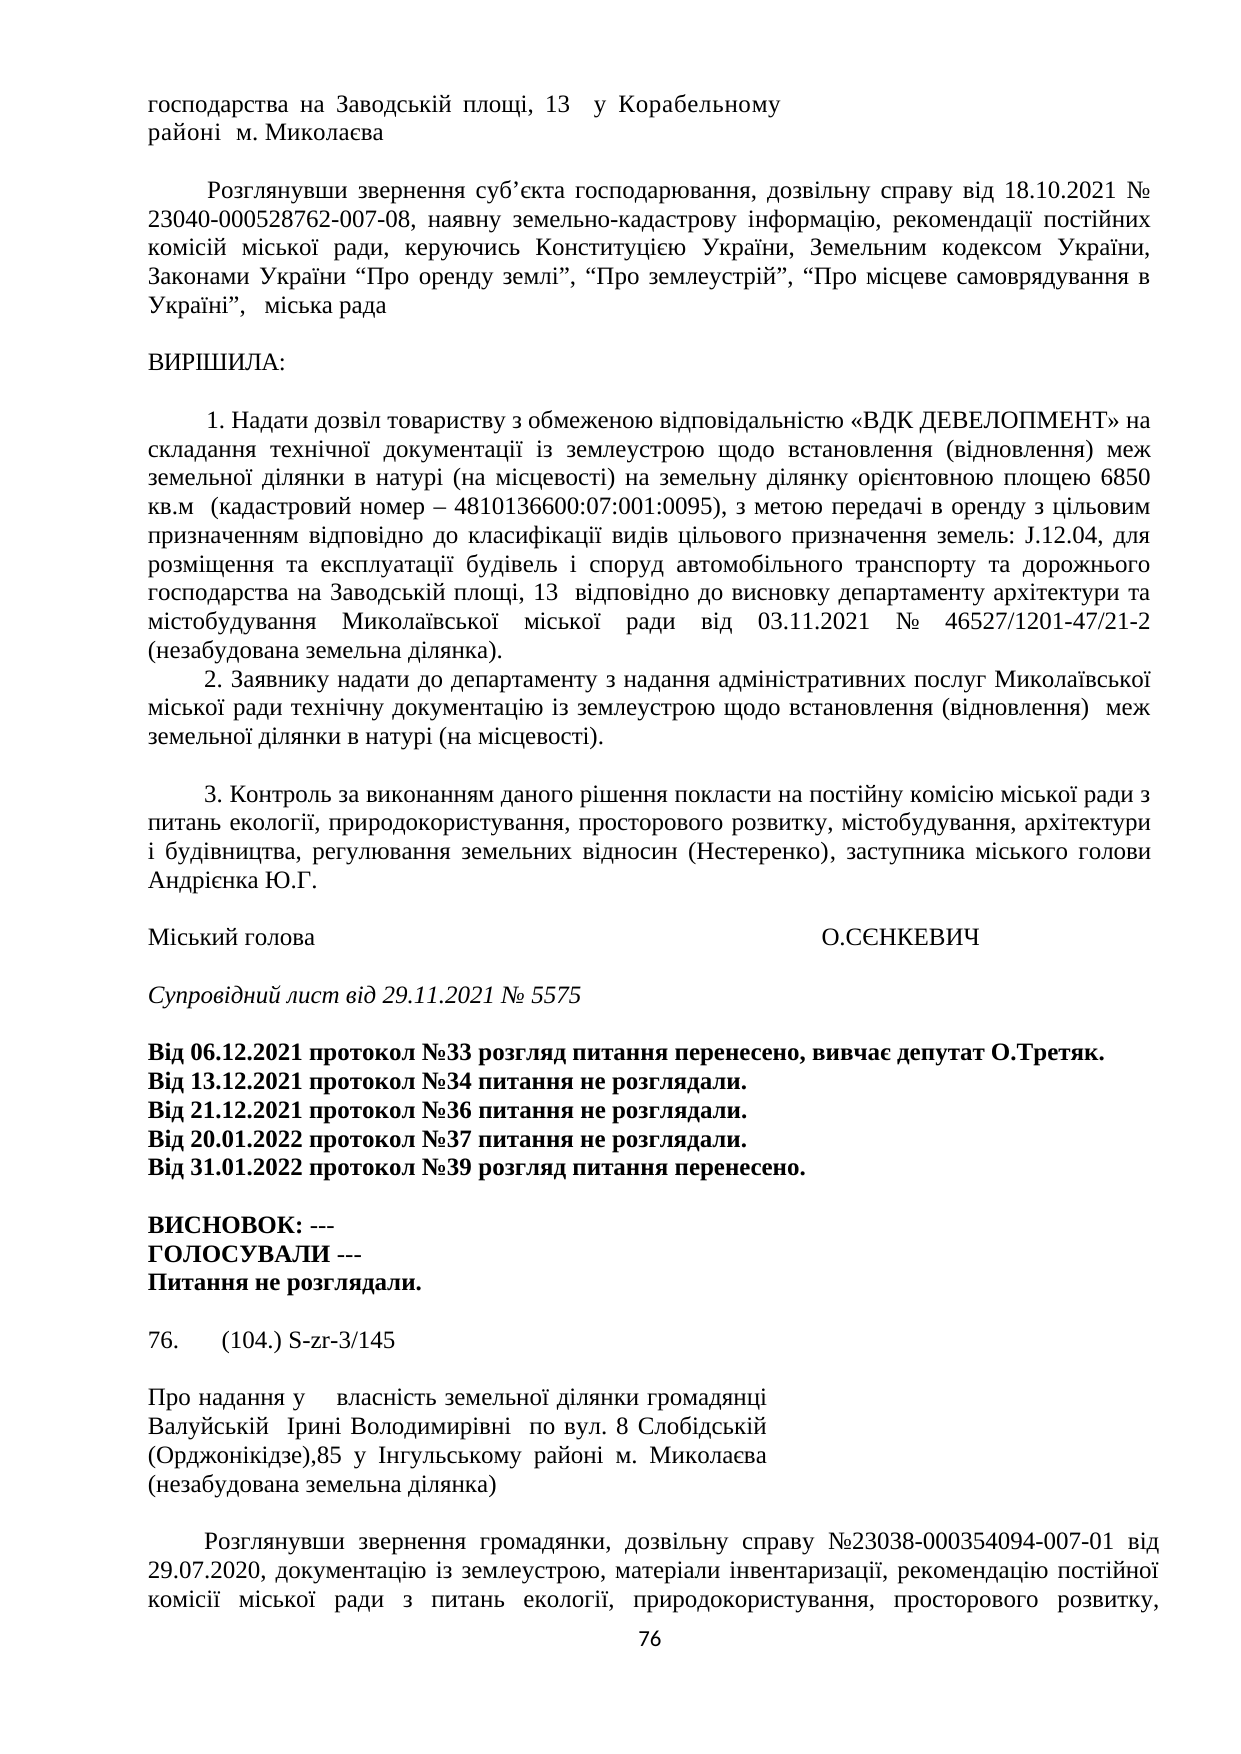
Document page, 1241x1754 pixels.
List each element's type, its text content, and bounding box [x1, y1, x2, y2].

text ГОЛОСУВАЛИ --- [148, 1239, 1152, 1267]
text Від 20.01.2022 протокол №37 питання не розглядали. [148, 1124, 1152, 1152]
text Питання не розглядали. [148, 1267, 1152, 1296]
text ВИСНОВОК: --- [148, 1210, 1152, 1239]
text Від 31.01.2022 протокол №39 розгляд питання перенесено. [148, 1152, 1152, 1181]
text 1. Надати дозвіл товариству з обмеженою відповідальністю «ВДК ДЕВЕЛОПМЕНТ» на складання технічної документації із землеустрою щодо встановлення (відновлення) меж земельної ділянки в натурі (на місцевості) на земельну ділянку орієнтовною площею 6850 кв.м (кадастровий номер – 4810136600:07:001:0095), з метою передачі в оренду з цільовим призначенням відповідно до класифікації видів цільового призначення земель: J.12.04, для розміщення та експлуатації будівель і споруд автомобільного транспорту та дорожнього господарства на Заводській площі, 13 відповідно до висновку департаменту архітектури та містобудування Миколаївської міської ради від 03.11.2021 № 46527/1201-47/21-2 (незабудована земельна ділянка). [148, 405, 1152, 664]
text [148, 89, 781, 146]
list (104.) S-zr-3/145 [148, 1325, 1152, 1354]
text Від 06.12.2021 протокол №33 розгляд питання перенесено, вивчає депутат О.Третяк. [148, 1037, 1152, 1066]
text Розглянувши звернення суб’єкта господарювання, дозвільну справу від 18.10.2021 № 23040-000528762-007-08, наявну земельно-кадастрову інформацію, рекомендації постійних комісій міської ради, керуючись Конституцією України, Земельним кодексом України, Законами України “Про оренду землі”, “Про землеустрій”, “Про місцеве самоврядування в Україні”, міська рада [148, 175, 1152, 319]
text Супровідний лист від 29.11.2021 № 5575 [148, 980, 1152, 1009]
text Міський голова О.СЄНКЕВИЧ [148, 922, 1148, 951]
text 2. Заявнику надати до департаменту з надання адміністративних послуг Миколаївської міської ради технічну документацію із землеустрою щодо встановлення (відновлення) меж земельної ділянки в натурі (на місцевості). [148, 664, 1152, 750]
text Про надання у власність земельної ділянки громадянці Валуйській Ірині Володимирівні по вул. 8 Слобідській (Орджонікідзе),85 у Інгульському районі м. Миколаєва (незабудована земельна ділянка) [148, 1382, 768, 1497]
text 3. Контроль за виконанням даного рішення покласти на постійну комісію міської ради з питань екології, природокористування, просторового розвитку, містобудування, архітектури і будівництва, регулювання земельних відносин (Нестеренко), заступника міського голови Андрієнка Ю.Г. [148, 779, 1152, 894]
text Від 21.12.2021 протокол №36 питання не розглядали. [148, 1095, 1152, 1124]
text ВИРІШИЛА: [148, 347, 1152, 376]
text Від 13.12.2021 протокол №34 питання не розглядали. [148, 1066, 1152, 1095]
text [148, 1526, 1160, 1612]
